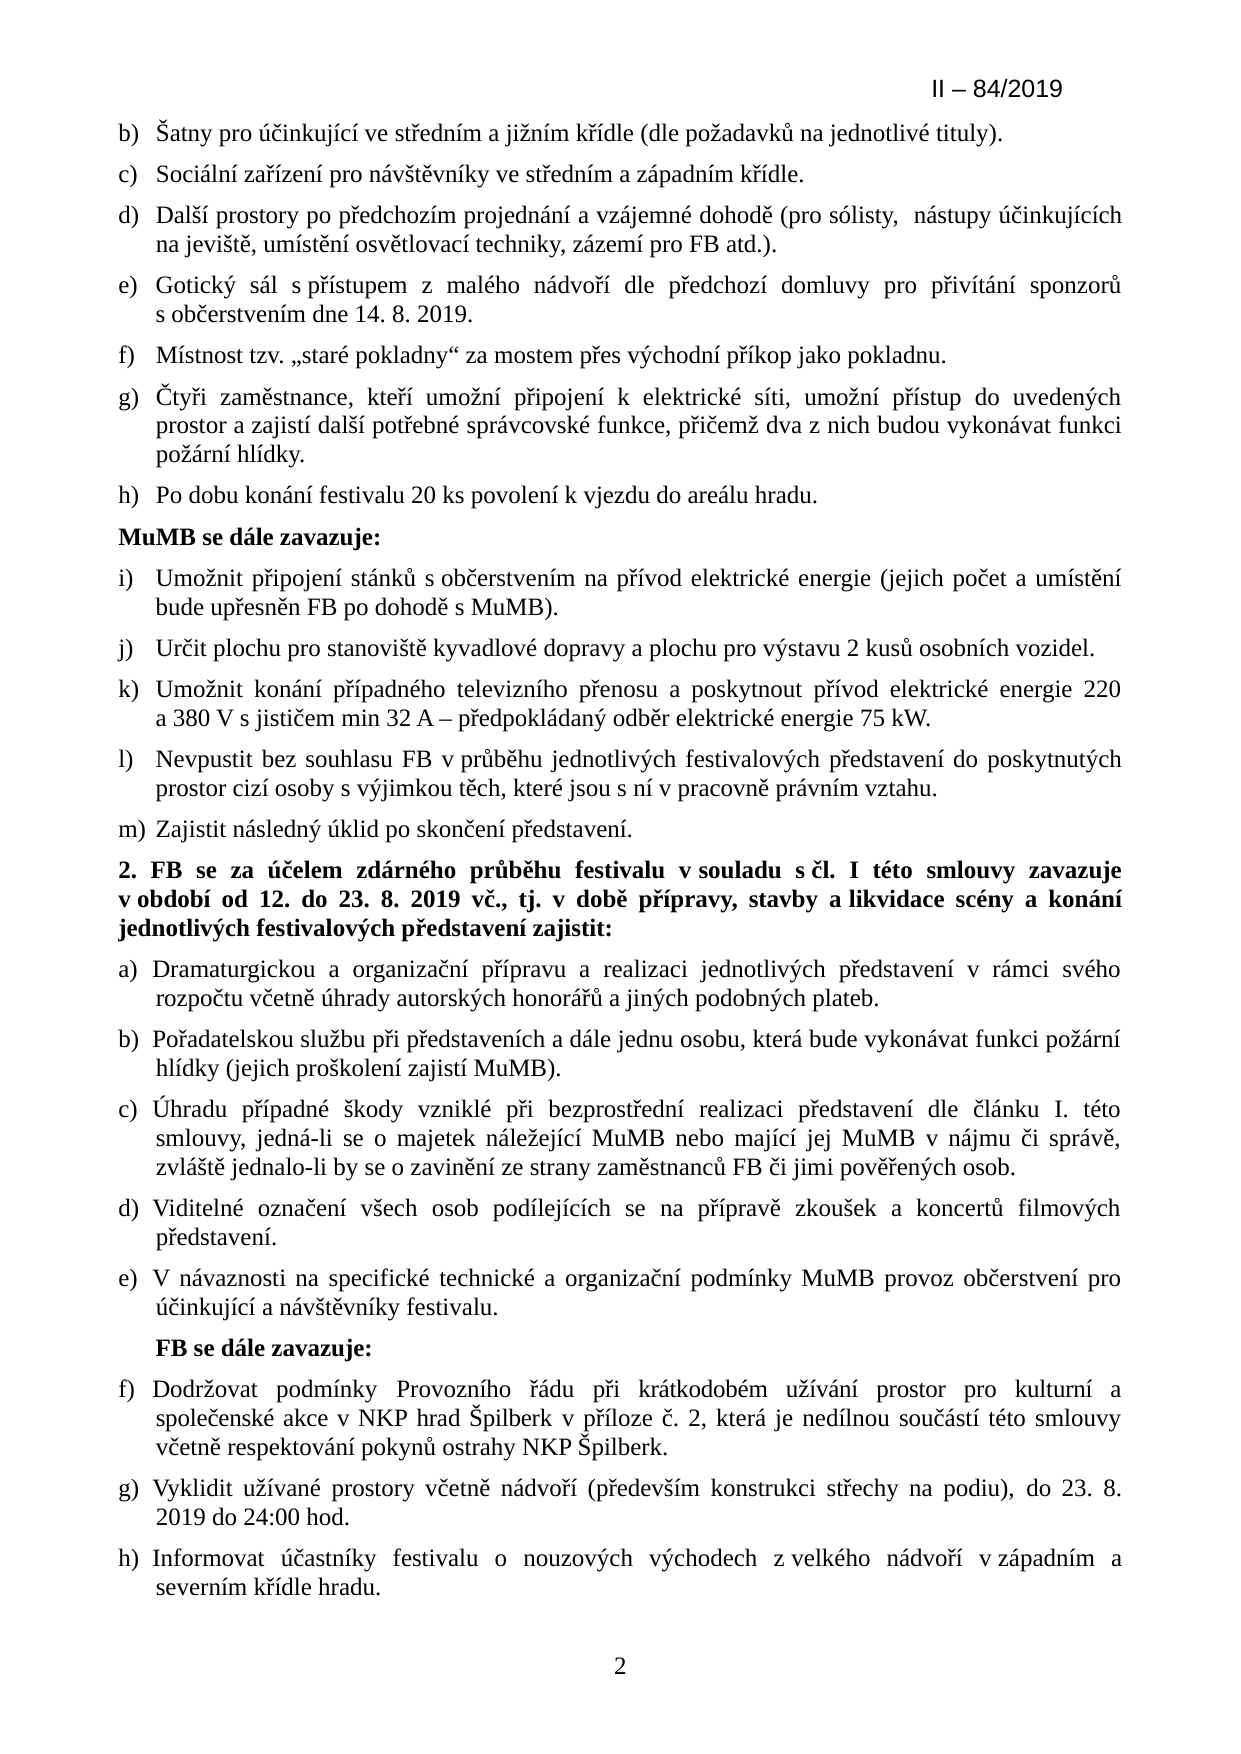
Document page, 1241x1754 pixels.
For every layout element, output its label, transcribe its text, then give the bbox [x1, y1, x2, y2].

list Viditelné označení všech osob podílejících se na přípravě zkoušek a koncertů filmových představení. [118, 1193, 1122, 1251]
list Další prostory po předchozím projednání a vzájemné dohodě (pro sólisty, nástupy účinkujících na jeviště, umístění osvětlovací techniky, zázemí pro FB atd.). [118, 201, 1122, 258]
list Vyklidit užívané prostory včetně nádvoří (především konstrukci střechy na podiu), do 23. 8. 2019 do 24:00 hod. [118, 1473, 1122, 1531]
list V návaznosti na specifické technické a organizační podmínky MuMB provoz občerstvení pro účinkující a návštěvníky festivalu. [118, 1263, 1122, 1321]
text MuMB se dále zavazuje: [118, 522, 1122, 551]
list Zajistit následný úklid po skončení představení. [118, 814, 1122, 843]
text 2. FB se za účelem zdárného průběhu festivalu v souladu s čl. I této smlouvy zavazuje v období od 12. do 23. 8. 2019 vč., tj. v době přípravy, stavby a likvidace scény a konání jednotlivých festivalových představení zajistit: [118, 856, 1122, 942]
list Úhradu případné škody vzniklé při bezprostřední realizaci představení dle článku I. této smlouvy, jedná-li se o majetek náležející MuMB nebo mající jej MuMB v nájmu či správě, zvláště jednalo-li by se o zavinění ze strany zaměstnanců FB či jimi pověřených osob. [118, 1094, 1122, 1181]
list Určit plochu pro stanoviště kyvadlové dopravy a plochu pro výstavu 2 kusů osobních vozidel. [118, 633, 1122, 662]
text FB se dále zavazuje: [155, 1333, 1122, 1362]
list Sociální zařízení pro návštěvníky ve středním a západním křídle. [118, 159, 1122, 188]
list Po dobu konání festivalu 20 ks povolení k vjezdu do areálu hradu. [118, 481, 1122, 509]
list Dodržovat podmínky Provozního řádu při krátkodobém užívání prostor pro kulturní a společenské akce v NKP hrad Špilberk v příloze č. 2, která je nedílnou součástí této smlouvy včetně respektování pokynů ostrahy NKP Špilberk. [118, 1374, 1122, 1461]
list Informovat účastníky festivalu o nouzových východech z velkého nádvoří v západním a severním křídle hradu. [118, 1543, 1122, 1601]
list Dramaturgickou a organizační přípravu a realizaci jednotlivých představení v rámci svého rozpočtu včetně úhrady autorských honorářů a jiných podobných plateb. [118, 954, 1122, 1012]
list Pořadatelskou službu při představeních a dále jednu osobu, která bude vykonávat funkci požární hlídky (jejich proškolení zajistí MuMB). [118, 1024, 1122, 1082]
list Šatny pro účinkující ve středním a jižním křídle (dle požadavků na jednotlivé tituly). [118, 118, 1122, 147]
list Místnost tzv. „staré pokladny“ za mostem přes východní příkop jako pokladnu. [118, 341, 1122, 369]
list Nevpustit bez souhlasu FB v průběhu jednotlivých festivalových představení do poskytnutých prostor cizí osoby s výjimkou těch, které jsou s ní v pracovně právním vztahu. [118, 744, 1122, 802]
list Čtyři zaměstnance, kteří umožní připojení k elektrické síti, umožní přístup do uvedených prostor a zajistí další potřebné správcovské funkce, přičemž dva z nich budou vykonávat funkci požární hlídky. [118, 382, 1122, 468]
list Umožnit konání případného televizního přenosu a poskytnout přívod elektrické energie 220 a 380 V s jističem min 32 A – předpokládaný odběr elektrické energie 75 kW. [118, 674, 1122, 732]
list Gotický sál s přístupem z malého nádvoří dle předchozí domluvy pro přivítání sponzorů s občerstvením dne 14. 8. 2019. [118, 271, 1122, 328]
list Umožnit připojení stánků s občerstvením na přívod elektrické energie (jejich počet a umístění bude upřesněn FB po dohodě s MuMB). [118, 563, 1122, 621]
